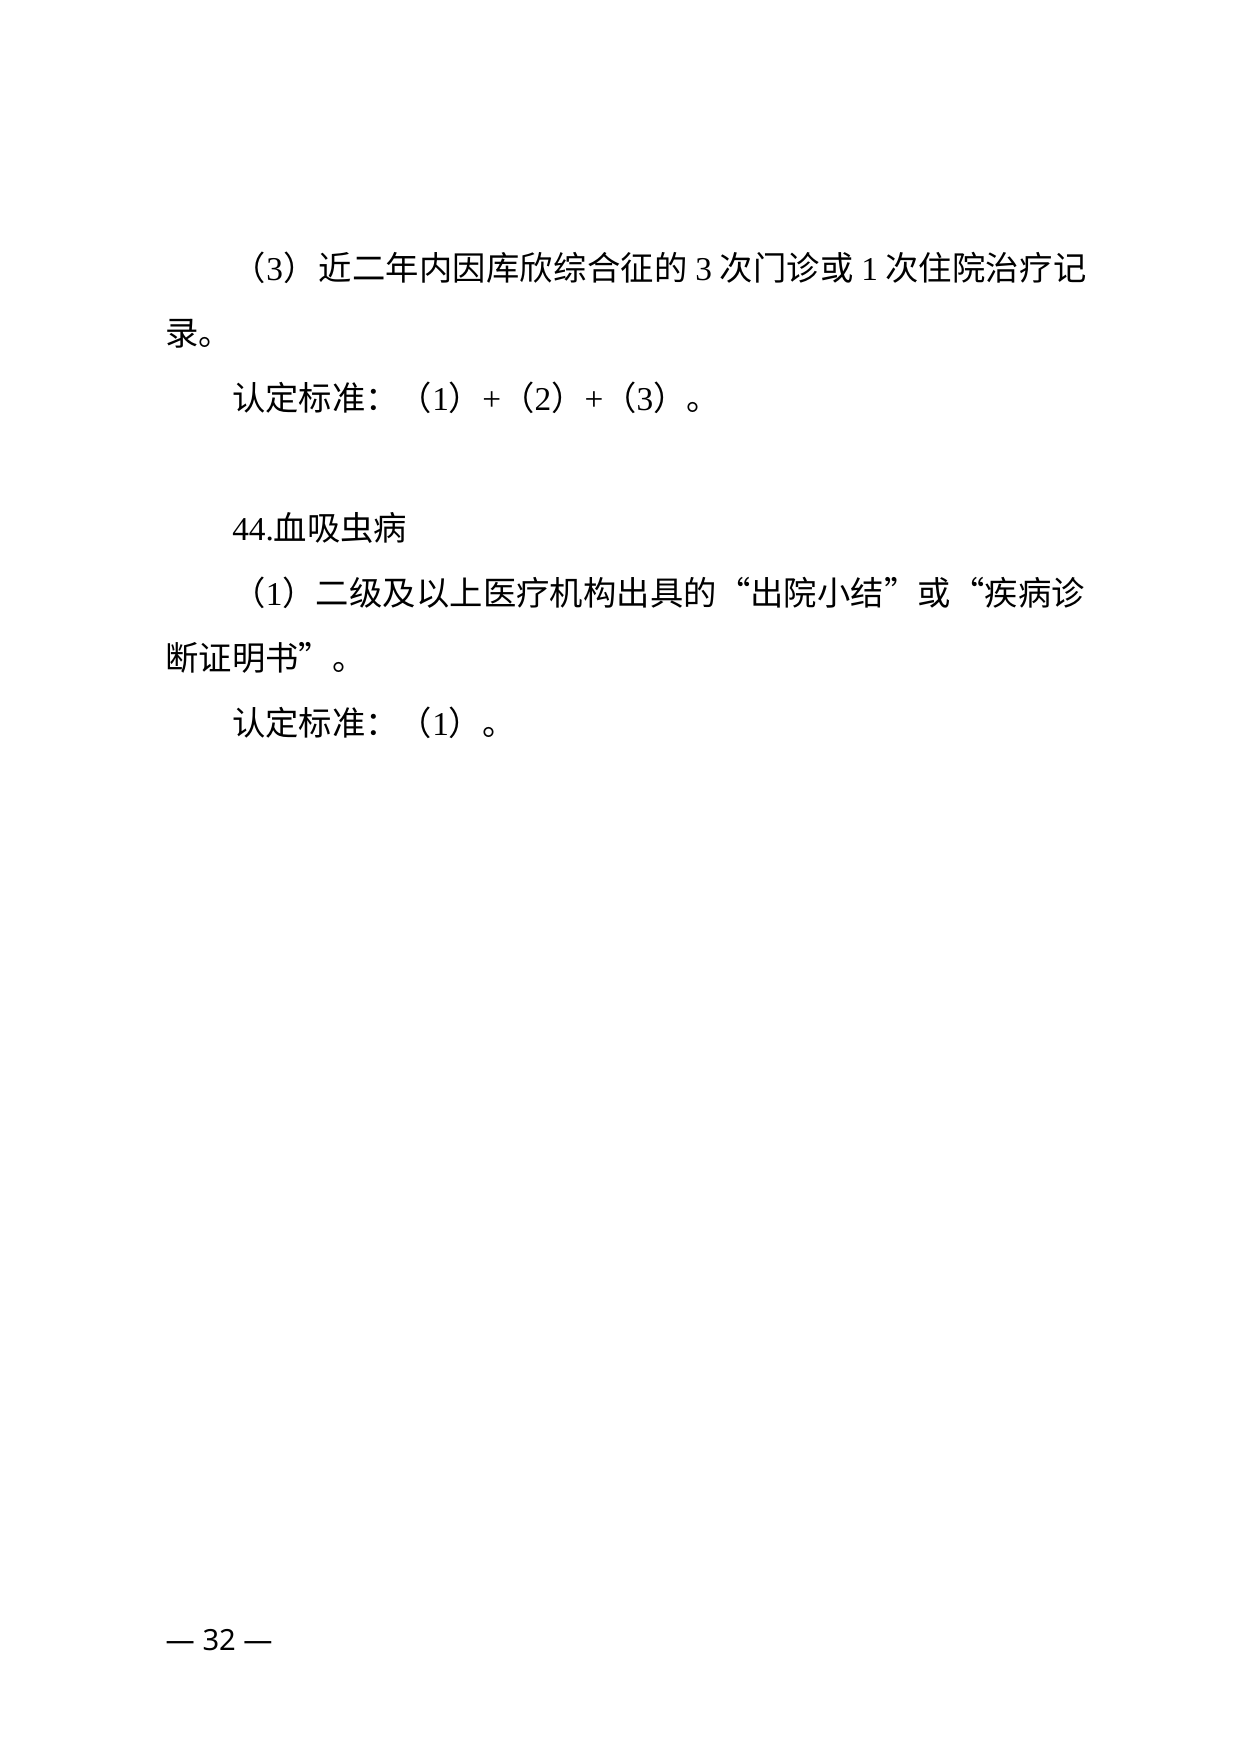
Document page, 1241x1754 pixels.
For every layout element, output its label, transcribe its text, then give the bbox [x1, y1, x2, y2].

text 认定标准：（1）。 [165, 688, 1087, 753]
text （3）近二年内因库欣综合征的3次门诊或1次住院治疗记录。 [165, 233, 1087, 363]
text 认定标准：（1）+（2）+（3）。 [165, 363, 1087, 428]
text （1）二级及以上医疗机构出具的“出院小结”或“疾病诊断证明书”。 [165, 558, 1087, 688]
text 44.血吸虫病 [165, 493, 1087, 558]
